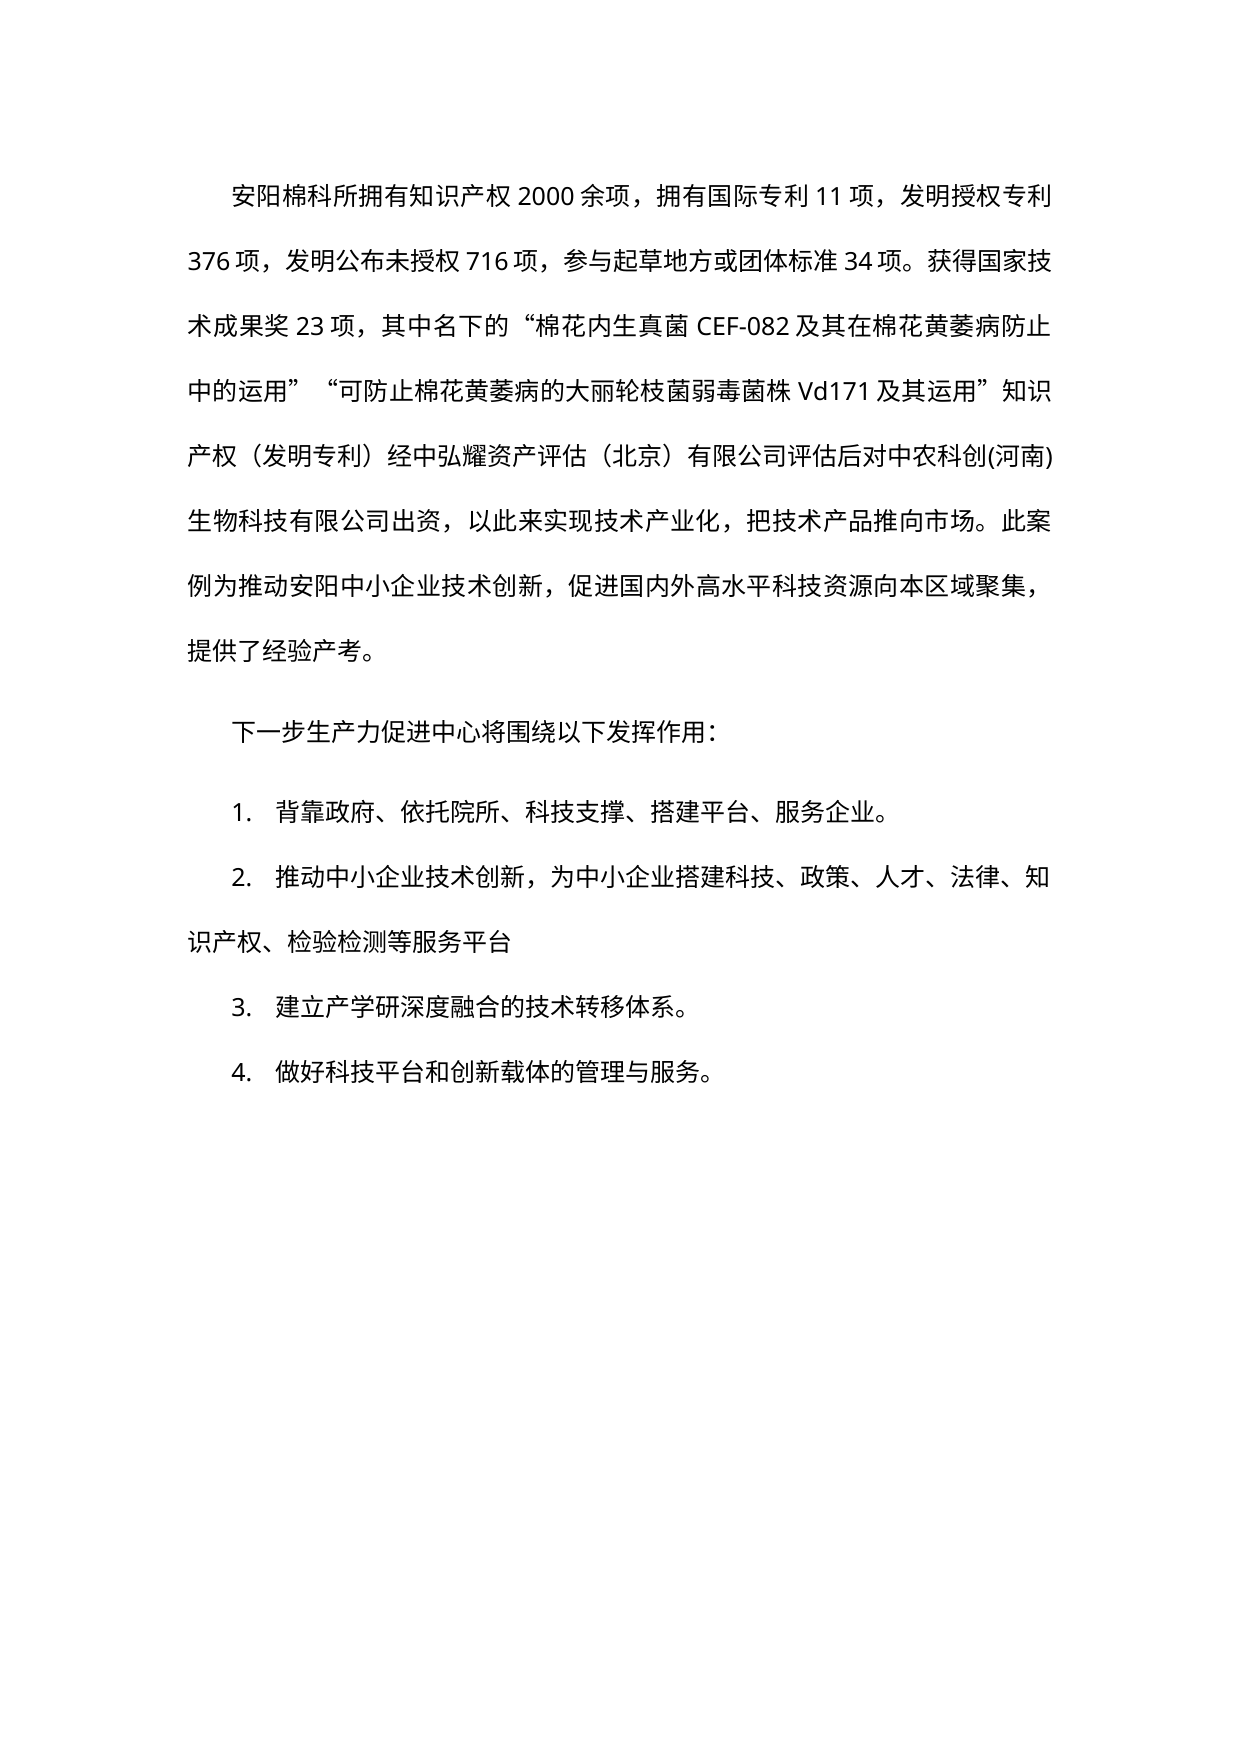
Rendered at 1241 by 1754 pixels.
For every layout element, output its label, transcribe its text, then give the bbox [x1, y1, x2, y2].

text 安阳棉科所拥有知识产权2000余项，拥有国际专利11项，发明授权专利376项，发明公布未授权716项，参与起草地方或团体标准34项。获得国家技术成果奖23项，其中名下的“棉花内生真菌CEF-082及其在棉花黄萎病防止中的运用”“可防止棉花黄萎病的大丽轮枝菌弱毒菌株Vd171及其运用”知识产权（发明专利）经中弘耀资产评估（北京）有限公司评估后对中农科创(河南)生物科技有限公司出资，以此来实现技术产业化，把技术产品推向市场。此案例为推动安阳中小企业技术创新，促进国内外高水平科技资源向本区域聚集，提供了经验产考。 [187, 162, 1053, 682]
list 建立产学研深度融合的技术转移体系。 [187, 973, 1053, 1038]
list 背靠政府、依托院所、科技支撑、搭建平台、服务企业。 [187, 778, 1053, 843]
list 推动中小企业技术创新，为中小企业搭建科技、政策、人才、法律、知识产权、检验检测等服务平台 [187, 843, 1053, 973]
list 做好科技平台和创新载体的管理与服务。 [187, 1038, 1053, 1103]
text 下一步生产力促进中心将围绕以下发挥作用： [187, 698, 1053, 763]
